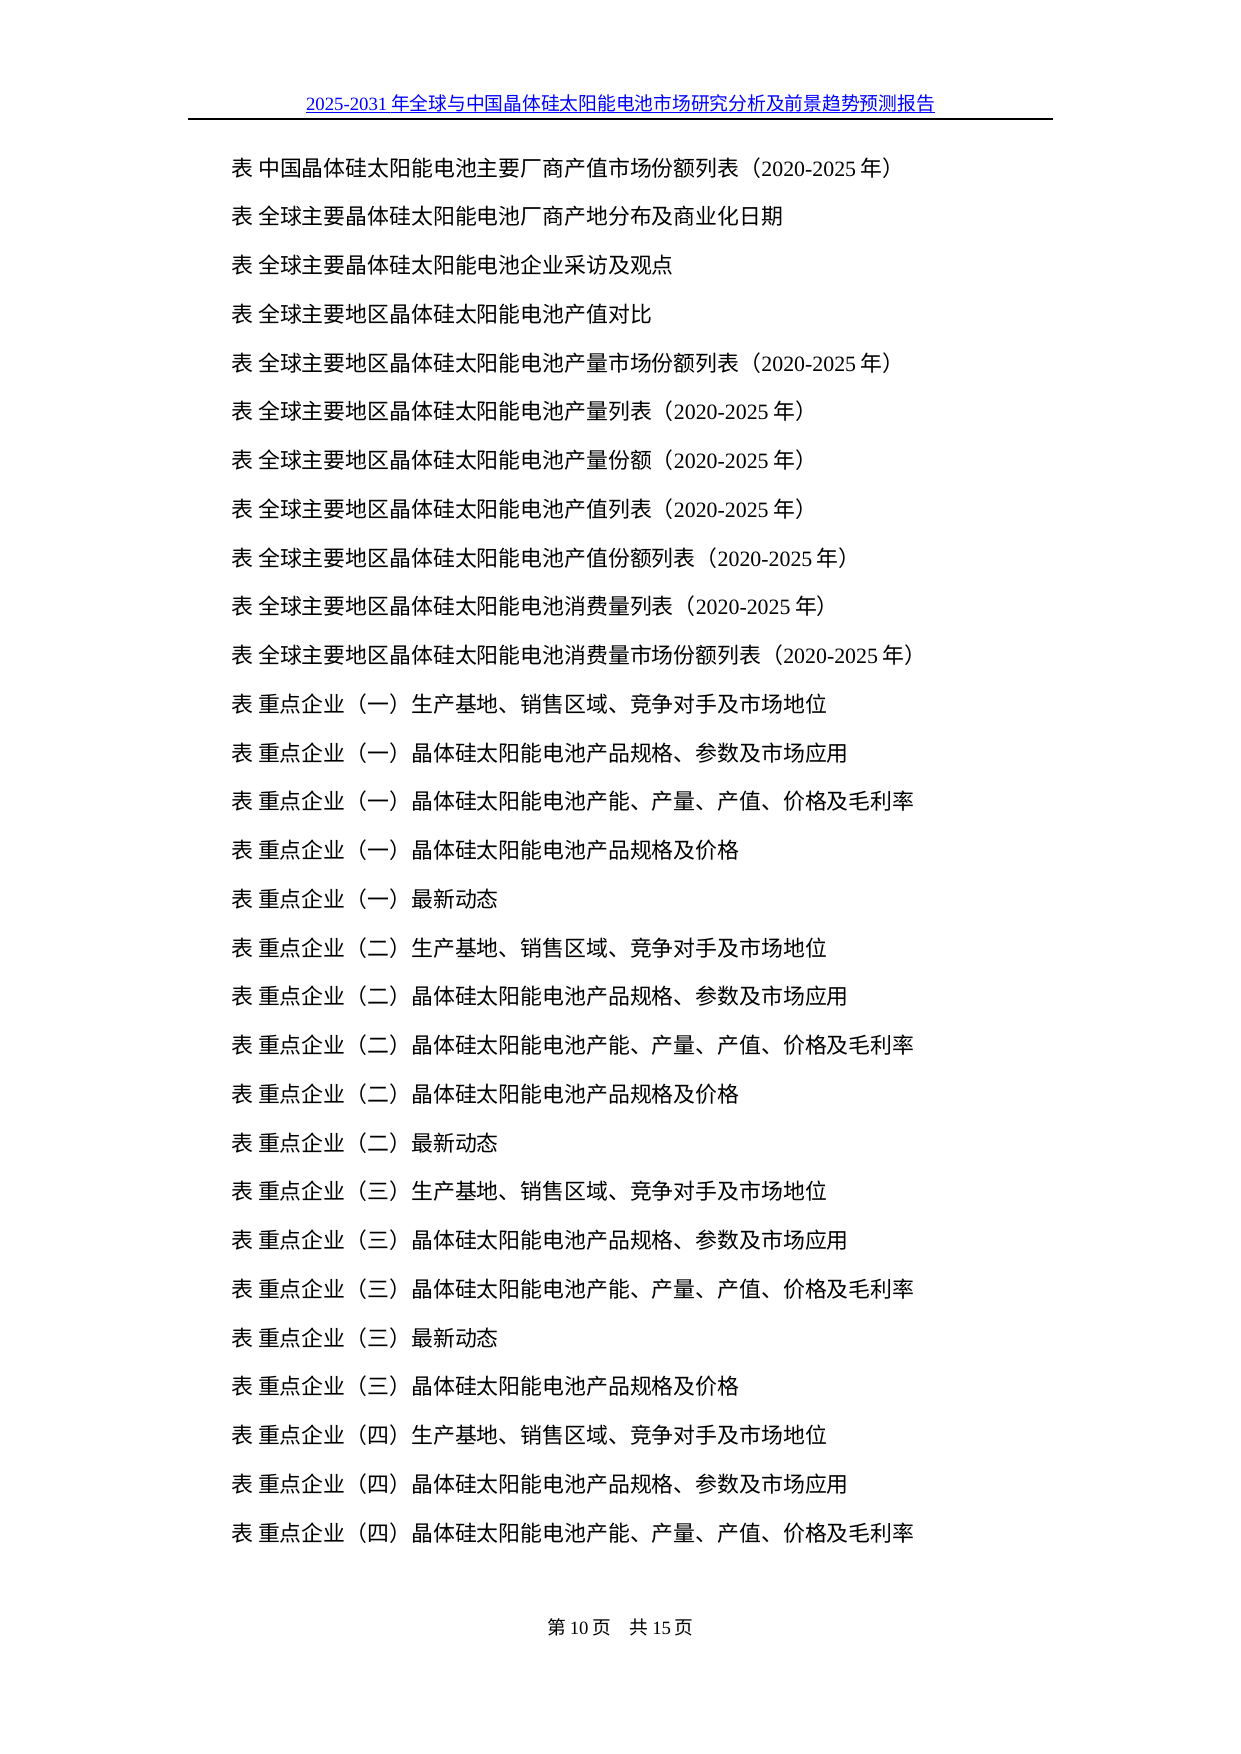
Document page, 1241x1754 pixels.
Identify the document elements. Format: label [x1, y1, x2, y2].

text [187, 150, 1053, 1548]
